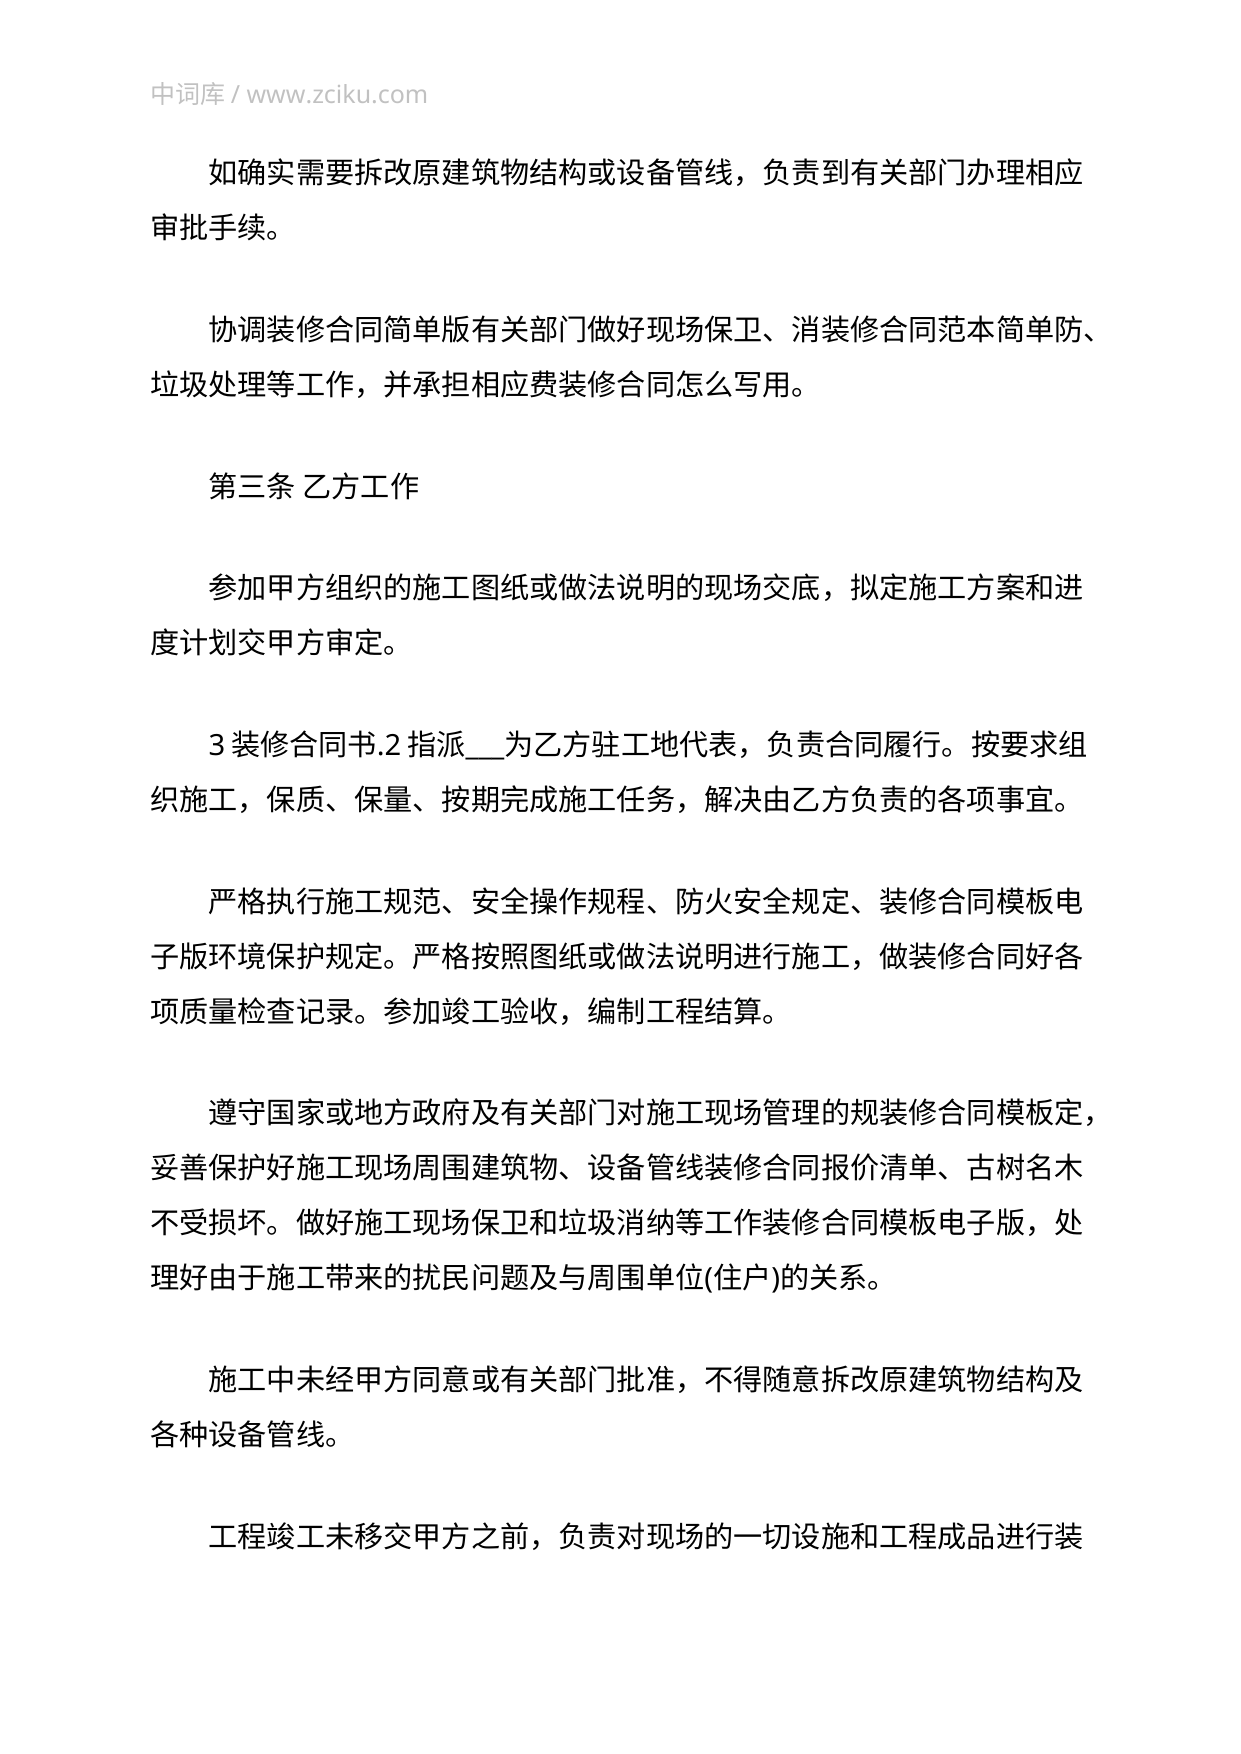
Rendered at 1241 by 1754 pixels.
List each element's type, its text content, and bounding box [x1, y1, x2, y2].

text 如确实需要拆改原建筑物结构或设备管线，负责到有关部门办理相应审批手续。 [150, 150, 1090, 247]
text 严格执行施工规范、安全操作规程、防火安全规定、装修合同模板电子版环境保护规定。严格按照图纸或做法说明进行施工，做装修合同好各项质量检查记录。参加竣工验收，编制工程结算。 [150, 878, 1090, 1031]
text 协调装修合同简单版有关部门做好现场保卫、消装修合同范本简单防、垃圾处理等工作，并承担相应费装修合同怎么写用。 [150, 307, 1090, 404]
text 遵守国家或地方政府及有关部门对施工现场管理的规装修合同模板定，妥善保护好施工现场周围建筑物、设备管线装修合同报价清单、古树名木不受损坏。做好施工现场保卫和垃圾消纳等工作装修合同模板电子版，处理好由于施工带来的扰民问题及与周围单位(住户)的关系。 [150, 1090, 1090, 1297]
text 3装修合同书.2指派___为乙方驻工地代表，负责合同履行。按要求组织施工，保质、保量、按期完成施工任务，解决由乙方负责的各项事宜。 [150, 722, 1090, 819]
text 参加甲方组织的施工图纸或做法说明的现场交底，拟定施工方案和进度计划交甲方审定。 [150, 565, 1090, 662]
text 第三条 乙方工作 [150, 463, 1090, 506]
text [150, 1513, 1090, 1556]
text 施工中未经甲方同意或有关部门批准，不得随意拆改原建筑物结构及各种设备管线。 [150, 1357, 1090, 1454]
